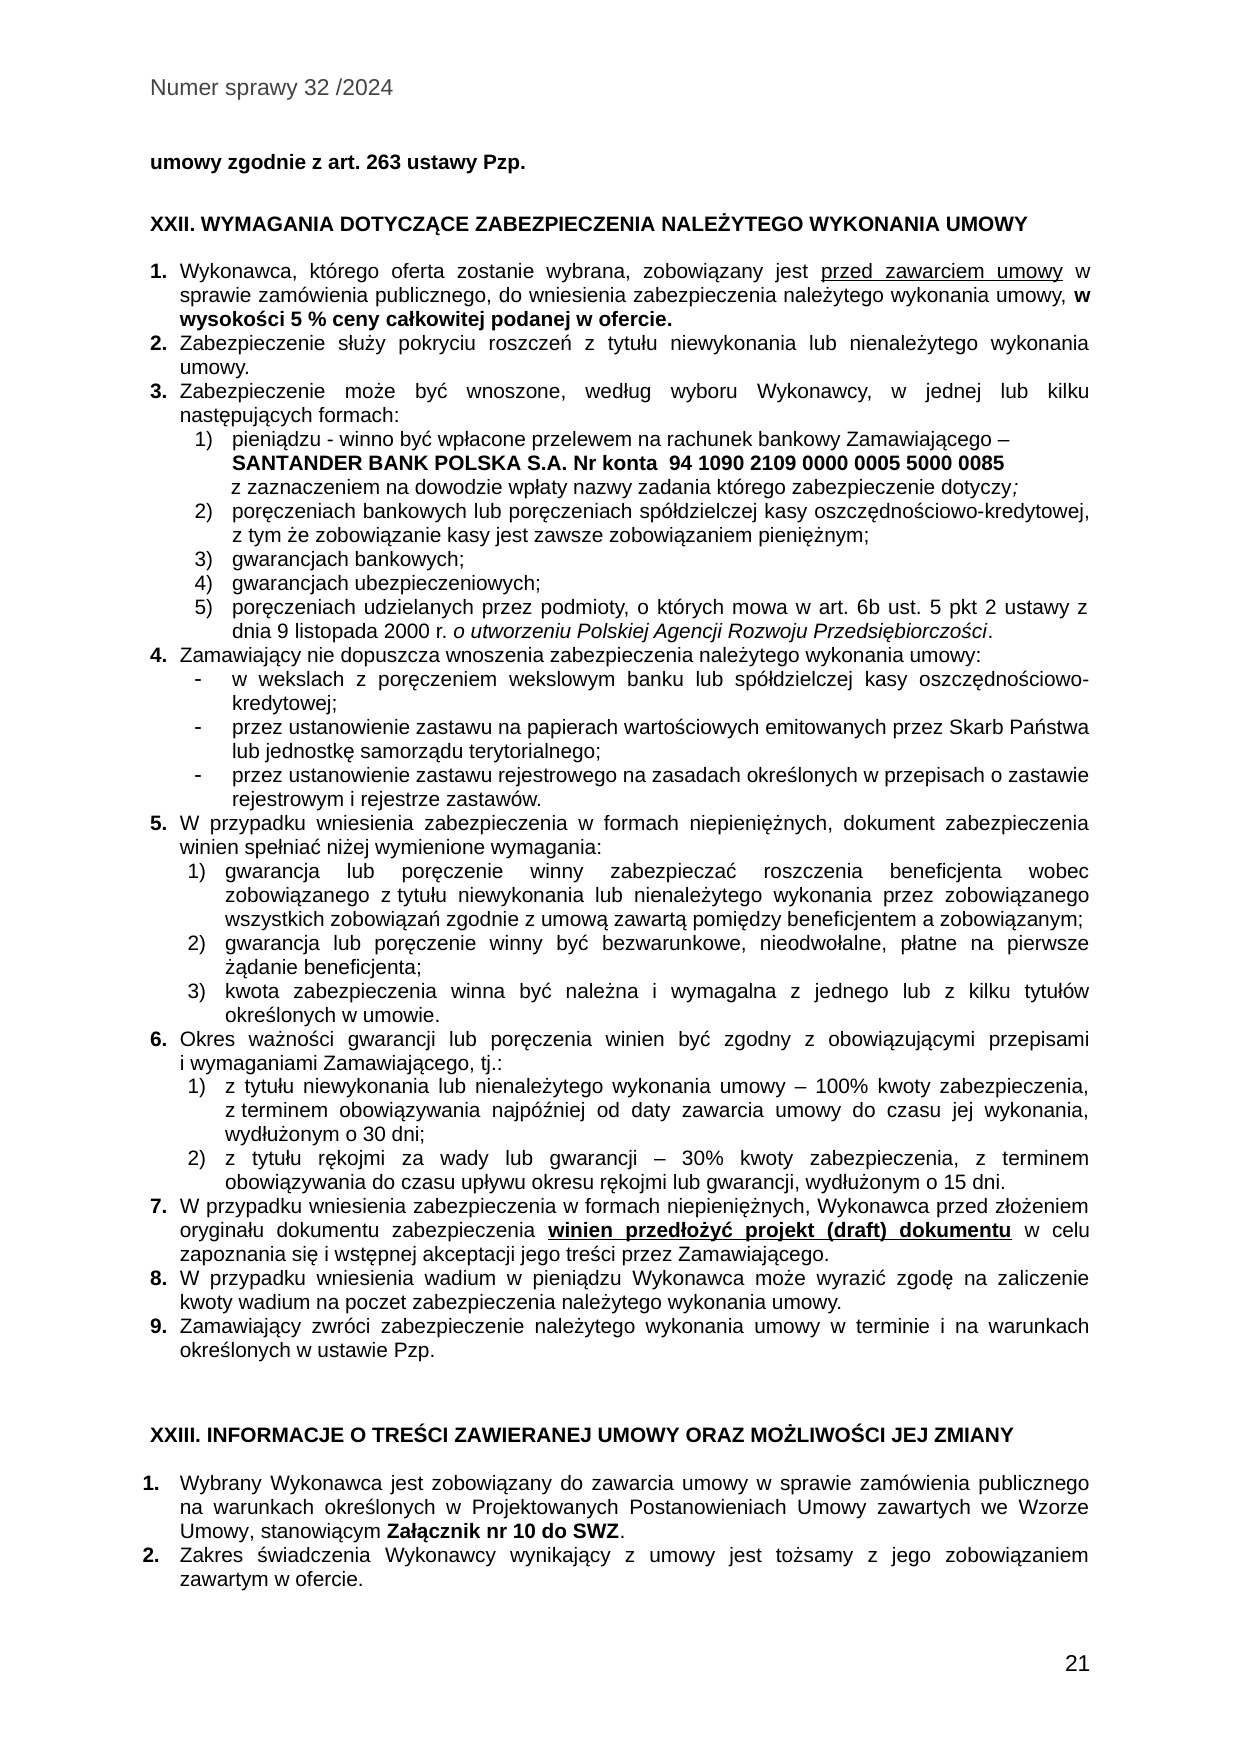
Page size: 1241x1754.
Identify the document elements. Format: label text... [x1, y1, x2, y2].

list W przypadku wniesienia zabezpieczenia w formach niepieniężnych, Wykonawca przed złożeniem oryginału dokumentu zabezpieczenia winien przedłożyć projekt (draft) dokumentu w celu zapoznania się i wstępnej akceptacji jego treści przez Zamawiającego. [150, 1194, 1090, 1266]
list gwarancjach ubezpieczeniowych; [194, 571, 1090, 595]
list Zakres świadczenia Wykonawcy wynikający z umowy jest tożsamy z jego zobowiązaniem zawartym w ofercie. [142, 1543, 1090, 1591]
list Zamawiający zwróci zabezpieczenie należytego wykonania umowy w terminie i na warunkach określonych w ustawie Pzp. [150, 1314, 1090, 1362]
subtitle XXII. WYMAGANIA DOTYCZĄCE ZABEZPIECZENIA NALEŻYTEGO WYKONANIA UMOWY [150, 211, 1090, 235]
list kwota zabezpieczenia winna być należna i wymagalna z jednego lub z kilku tytułów określonych w umowie. [187, 978, 1090, 1026]
text z zaznaczeniem na dowodzie wpłaty nazwy zadania którego zabezpieczenie dotyczy; [150, 475, 1090, 499]
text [150, 150, 1090, 174]
list SANTANDER BANK POLSKA S.A. Nr konta 94 1090 2109 0000 0005 5000 0085 [232, 451, 1090, 475]
list przez ustanowienie zastawu rejestrowego na zasadach określonych w przepisach o zastawie rejestrowym i rejestrze zastawów. [194, 763, 1090, 811]
list pieniądzu - winno być wpłacone przelewem na rachunek bankowy Zamawiającego – [194, 427, 1090, 451]
list Zabezpieczenie może być wnoszone, według wyboru Wykonawcy, w jednej lub kilku następujących formach: [150, 379, 1090, 427]
list poręczeniach udzielanych przez podmioty, o których mowa w art. 6b ust. 5 pkt 2 ustawy z dnia 9 listopada 2000 r. o utworzeniu Polskiej Agencji Rozwoju Przedsiębiorczości. [194, 595, 1090, 643]
list z tytułu rękojmi za wady lub gwarancji – 30% kwoty zabezpieczenia, z terminem obowiązywania do czasu upływu okresu rękojmi lub gwarancji, wydłużonym o 15 dni. [187, 1146, 1090, 1194]
subtitle XXIII. INFORMACJE O TREŚCI ZAWIERANEJ UMOWY ORAZ MOŻLIWOŚCI JEJ ZMIANY [150, 1423, 1090, 1447]
list gwarancjach bankowych; [194, 547, 1090, 571]
list Wybrany Wykonawca jest zobowiązany do zawarcia umowy w sprawie zamówienia publicznego na warunkach określonych w Projektowanych Postanowieniach Umowy zawartych we Wzorze Umowy, stanowiącym Załącznik nr 10 do SWZ. [142, 1471, 1090, 1543]
list gwarancja lub poręczenie winny zabezpieczać roszczenia beneficjenta wobec zobowiązanego z tytułu niewykonania lub nienależytego wykonania przez zobowiązanego wszystkich zobowiązań zgodnie z umową zawartą pomiędzy beneficjentem a zobowiązanym; [187, 859, 1090, 931]
list w wekslach z poręczeniem wekslowym banku lub spółdzielczej kasy oszczędnościowo-kredytowej; [194, 667, 1090, 715]
list poręczeniach bankowych lub poręczeniach spółdzielczej kasy oszczędnościowo-kredytowej, z tym że zobowiązanie kasy jest zawsze zobowiązaniem pieniężnym; [194, 499, 1090, 547]
list Zamawiający nie dopuszcza wnoszenia zabezpieczenia należytego wykonania umowy: [150, 643, 1090, 667]
list W przypadku wniesienia zabezpieczenia w formach niepieniężnych, dokument zabezpieczenia winien spełniać niżej wymienione wymagania: [150, 811, 1090, 859]
list Zabezpieczenie służy pokryciu roszczeń z tytułu niewykonania lub nienależytego wykonania umowy. [150, 331, 1090, 379]
list przez ustanowienie zastawu na papierach wartościowych emitowanych przez Skarb Państwa lub jednostkę samorządu terytorialnego; [194, 715, 1090, 763]
list Okres ważności gwarancji lub poręczenia winien być zgodny z obowiązującymi przepisami i wymaganiami Zamawiającego, tj.: [150, 1026, 1090, 1074]
list Wykonawca, którego oferta zostanie wybrana, zobowiązany jest przed zawarciem umowy w sprawie zamówienia publicznego, do wniesienia zabezpieczenia należytego wykonania umowy, w wysokości 5 % ceny całkowitej podanej w ofercie. [150, 259, 1090, 331]
list gwarancja lub poręczenie winny być bezwarunkowe, nieodwołalne, płatne na pierwsze żądanie beneficjenta; [187, 931, 1090, 978]
list W przypadku wniesienia wadium w pieniądzu Wykonawca może wyrazić zgodę na zaliczenie kwoty wadium na poczet zabezpieczenia należytego wykonania umowy. [150, 1266, 1090, 1314]
list z tytułu niewykonania lub nienależytego wykonania umowy – 100% kwoty zabezpieczenia, z terminem obowiązywania najpóźniej od daty zawarcia umowy do czasu jej wykonania, wydłużonym o 30 dni; [187, 1074, 1090, 1146]
